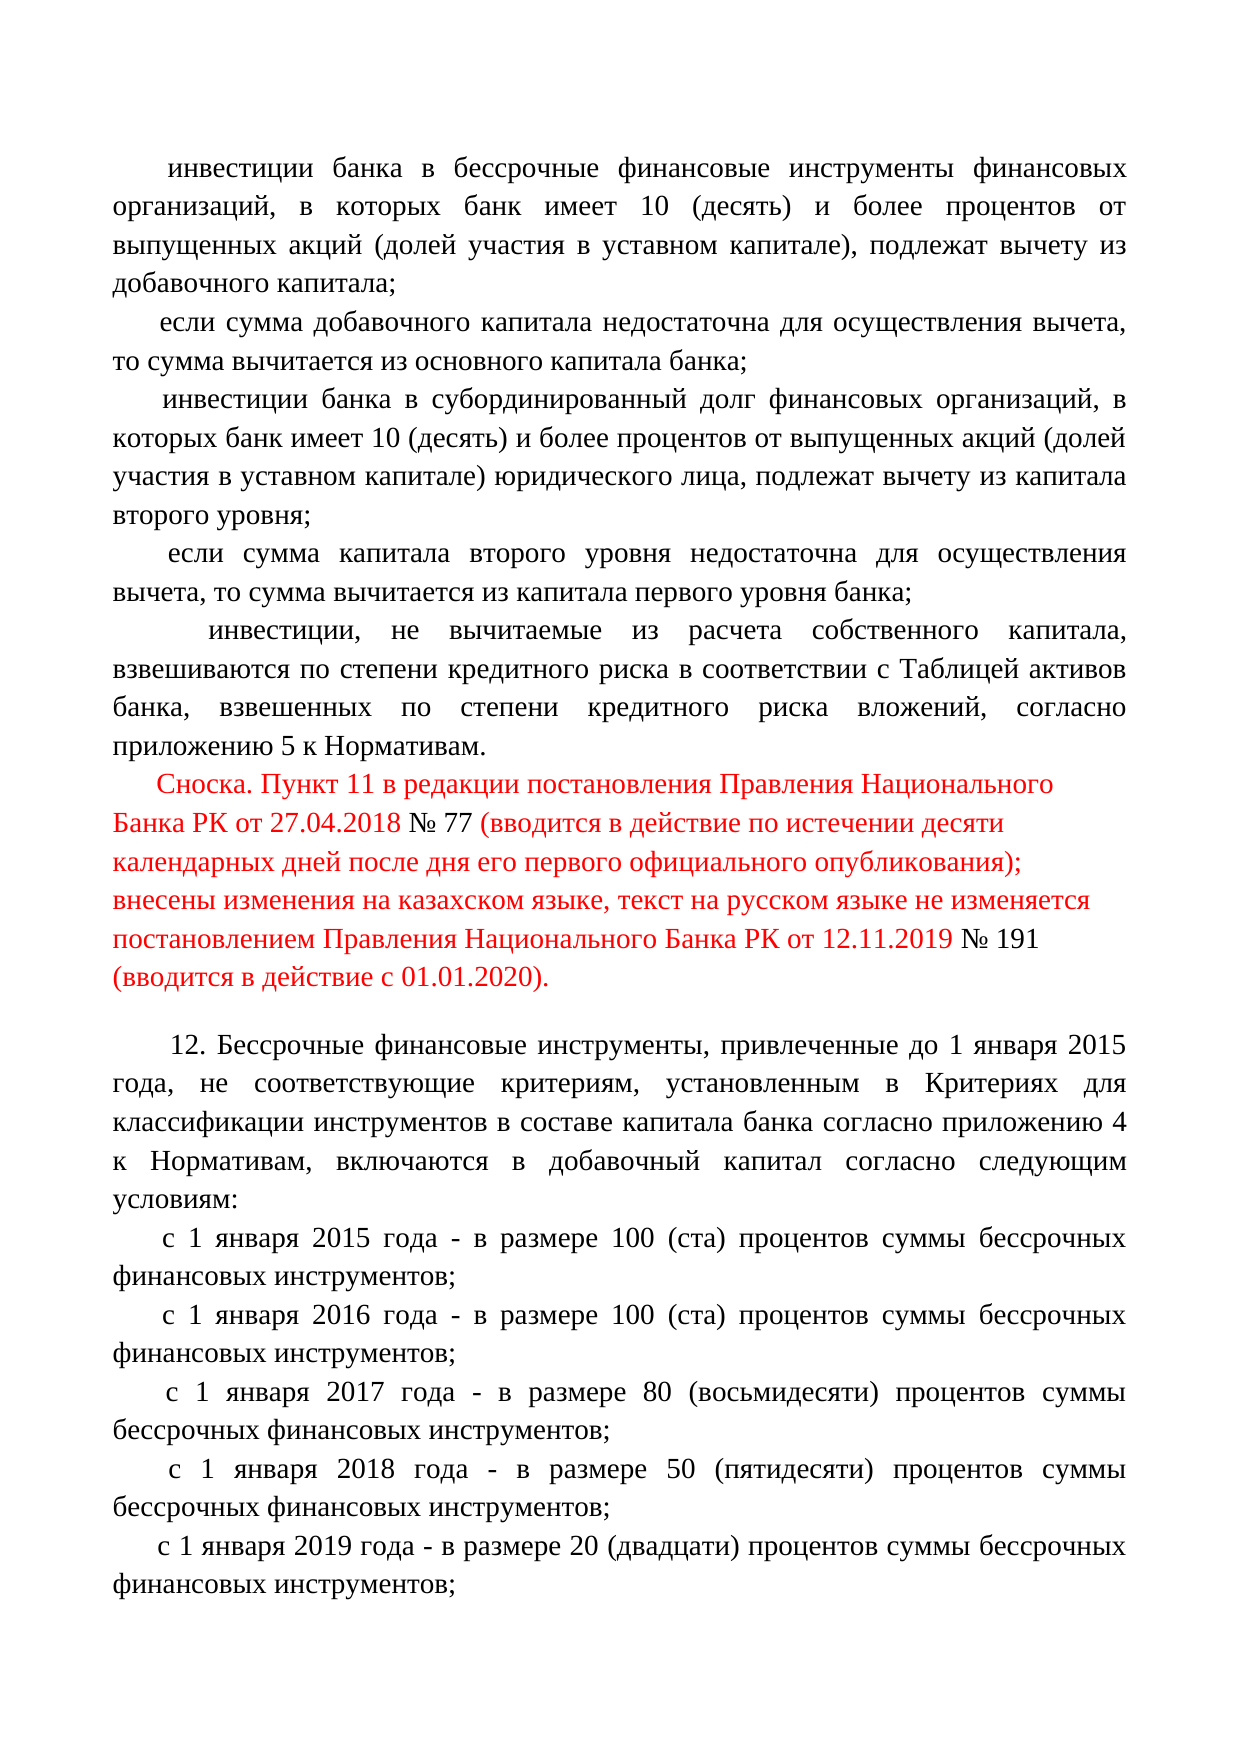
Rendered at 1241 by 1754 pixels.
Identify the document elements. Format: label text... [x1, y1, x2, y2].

text с 1 января 2015 года - в размере 100 (ста) процентов суммы бессрочных финансовых инструментов; [112, 1220, 1128, 1292]
text инвестиции банка в субординированный долг финансовых организаций, в которых банк имеет 10 (десять) и более процентов от выпущенных акций (долей участия в уставном капитале) юридического лица, подлежат вычету из капитала второго уровня; [112, 381, 1128, 530]
text инвестиции, не вычитаемые из расчета собственного капитала, взвешиваются по степени кредитного риска в соответствии с Таблицей активов банка, взвешенных по степени кредитного риска вложений, согласно приложению 5 к Нормативам. [112, 612, 1128, 762]
text 12. Бессрочные финансовые инструменты, привлеченные до 1 января 2015 года, не соответствующие критериям, установленным в Критериях для классификации инструментов в составе капитала банка согласно приложению 4 к Нормативам, включаются в добавочный капитал согласно следующим условиям: [112, 1027, 1128, 1215]
text инвестиции банка в бессрочные финансовые инструменты финансовых организаций, в которых банк имеет 10 (десять) и более процентов от выпущенных акций (долей участия в уставном капитале), подлежат вычету из добавочного капитала; [112, 150, 1128, 299]
text с 1 января 2016 года - в размере 100 (ста) процентов суммы бессрочных финансовых инструментов; [112, 1297, 1128, 1369]
text Сноска. Пункт 11 в редакции постановления Правления Национального Банка РК от 27.04.2018 № 77 (вводится в действие по истечении десяти календарных дней после дня его первого официального опубликования); внесены изменения на казахском языке, текст на русском языке не изменяется постановлением Правления Национального Банка РК от 12.11.2019 № 191 (вводится в действие с 01.01.2020). [112, 767, 1128, 1023]
text с 1 января 2019 года - в размере 20 (двадцати) процентов суммы бессрочных финансовых инструментов; [112, 1528, 1128, 1600]
text если сумма добавочного капитала недостаточна для осуществления вычета, то сумма вычитается из основного капитала банка; [112, 304, 1128, 376]
text с 1 января 2017 года - в размере 80 (восьмидесяти) процентов суммы бессрочных финансовых инструментов; [112, 1374, 1128, 1446]
text с 1 января 2018 года - в размере 50 (пятидесяти) процентов суммы бессрочных финансовых инструментов; [112, 1451, 1128, 1523]
text если сумма капитала второго уровня недостаточна для осуществления вычета, то сумма вычитается из капитала первого уровня банка; [112, 535, 1128, 607]
